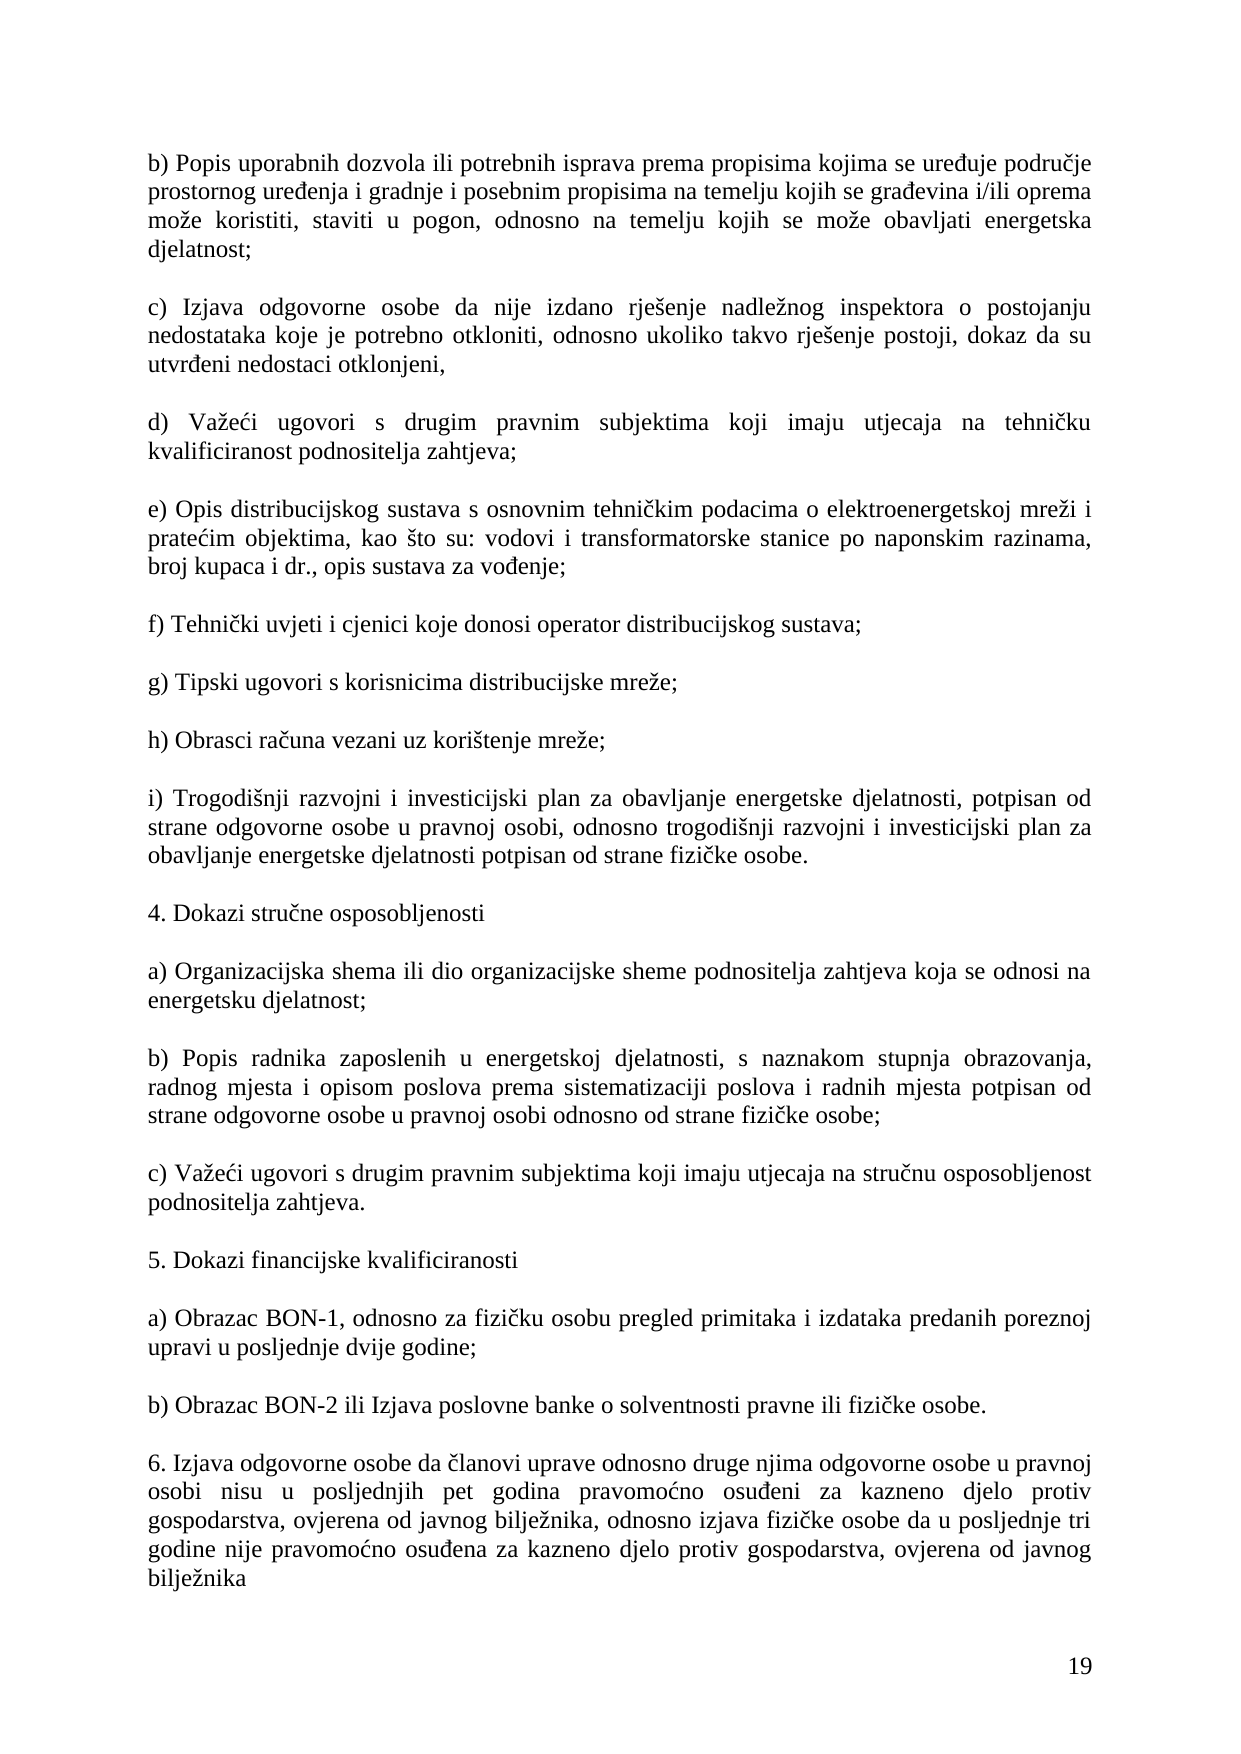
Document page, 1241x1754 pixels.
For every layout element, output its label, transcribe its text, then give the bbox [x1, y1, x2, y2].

text f) Tehnički uvjeti i cjenici koje donosi operator distribucijskog sustava; [148, 609, 1092, 638]
text d) Važeći ugovori s drugim pravnim subjektima koji imaju utjecaja na tehničku kvalificiranost podnositelja zahtjeva; [148, 407, 1092, 465]
text a) Organizacijska shema ili dio organizacijske sheme podnositelja zahtjeva koja se odnosi na energetsku djelatnost; [148, 956, 1092, 1014]
text 4. Dokazi stručne osposobljenosti [148, 898, 1092, 927]
text c) Važeći ugovori s drugim pravnim subjektima koji imaju utjecaja na stručnu osposobljenost podnositelja zahtjeva. [148, 1158, 1092, 1216]
text 6. Izjava odgovorne osobe da članovi uprave odnosno druge njima odgovorne osobe u pravnoj osobi nisu u posljednjih pet godina pravomoćno osuđeni za kazneno djelo protiv gospodarstva, ovjerena od javnog bilježnika, odnosno izjava fizičke osobe da u posljednje tri godine nije pravomoćno osuđena za kazneno djelo protiv gospodarstva, ovjerena od javnog bilježnika [148, 1448, 1092, 1591]
text i) Trogodišnji razvojni i investicijski plan za obavljanje energetske djelatnosti, potpisan od strane odgovorne osobe u pravnoj osobi, odnosno trogodišnji razvojni i investicijski plan za obavljanje energetske djelatnosti potpisan od strane fizičke osobe. [148, 783, 1092, 869]
text b) Popis radnika zaposlenih u energetskoj djelatnosti, s naznakom stupnja obrazovanja, radnog mjesta i opisom poslova prema sistematizaciji poslova i radnih mjesta potpisan od strane odgovorne osobe u pravnoj osobi odnosno od strane fizičke osobe; [148, 1043, 1092, 1129]
text b) Popis uporabnih dozvola ili potrebnih isprava prema propisima kojima se uređuje područje prostornog uređenja i gradnje i posebnim propisima na temelju kojih se građevina i/ili oprema može koristiti, staviti u pogon, odnosno na temelju kojih se može obavljati energetska djelatnost; [148, 148, 1092, 263]
text h) Obrasci računa vezani uz korištenje mreže; [148, 725, 1092, 754]
text g) Tipski ugovori s korisnicima distribucijske mreže; [148, 667, 1092, 696]
text c) Izjava odgovorne osobe da nije izdano rješenje nadležnog inspektora o postojanju nedostataka koje je potrebno otkloniti, odnosno ukoliko takvo rješenje postoji, dokaz da su utvrđeni nedostaci otklonjeni, [148, 292, 1092, 378]
text 5. Dokazi financijske kvalificiranosti [148, 1245, 1092, 1274]
text b) Obrazac BON-2 ili Izjava poslovne banke o solventnosti pravne ili fizičke osobe. [148, 1390, 1092, 1418]
text a) Obrazac BON-1, odnosno za fizičku osobu pregled primitaka i izdataka predanih poreznoj upravi u posljednje dvije godine; [148, 1303, 1092, 1361]
text e) Opis distribucijskog sustava s osnovnim tehničkim podacima o elektroenergetskoj mreži i pratećim objektima, kao što su: vodovi i transformatorske stanice po naponskim razinama, broj kupaca i dr., opis sustava za vođenje; [148, 494, 1092, 580]
